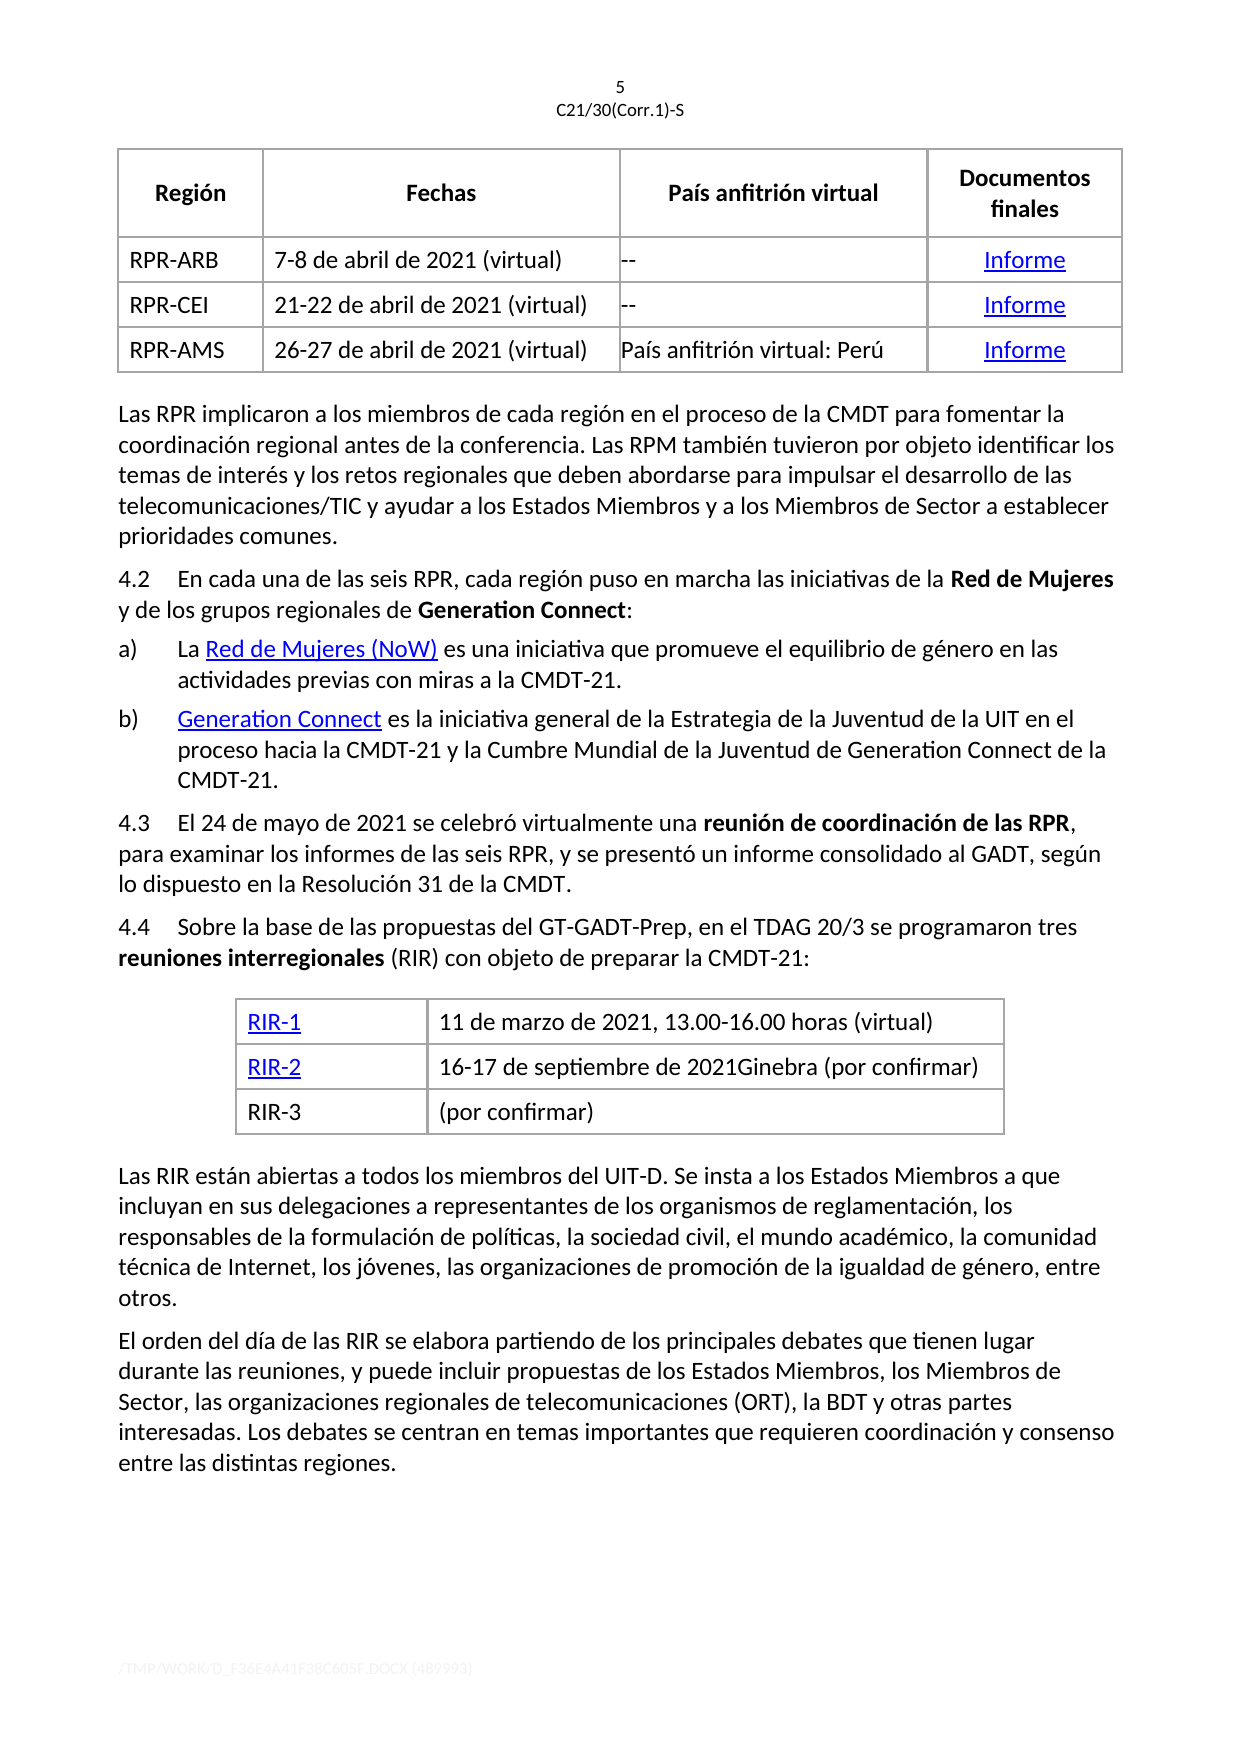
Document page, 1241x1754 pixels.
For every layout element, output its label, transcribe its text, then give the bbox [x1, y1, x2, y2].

table_cell (por confirmar) [429, 1090, 1003, 1133]
title Las RPR implicaron a los miembros de cada región en el proceso de la CMDT para fomentar la coordinación regional antes de la conferencia. Las RPM también tuvieron por objeto identificar los temas de interés y los retos regionales que deben abordarse para impulsar el desarrollo de las telecomunicaciones/TIC y ayudar a los Estados Miembros y a los Miembros de Sector a establecer prioridades comunes. [118, 398, 1122, 551]
table_cell Informe [929, 238, 1121, 281]
text 4.3 El 24 de mayo de 2021 se celebró virtualmente una reunión de coordinación de las RPR, para examinar los informes de las seis RPR, y se presentó un informe consolidado al GADT, según lo dispuesto en la Resolución 31 de la CMDT. [118, 807, 1122, 899]
title Las RIR están abiertas a todos los miembros del UIT-D. Se insta a los Estados Miembros a que incluyan en sus delegaciones a representantes de los organismos de reglamentación, los responsables de la formulación de políticas, la sociedad civil, el mundo académico, la comunidad técnica de Internet, los jóvenes, las organizaciones de promoción de la igualdad de género, entre otros. [118, 1160, 1122, 1312]
text a) La Red de Mujeres (NoW) es una iniciativa que promueve el equilibrio de género en las actividades previas con miras a la CMDT-21. [118, 633, 1122, 694]
table_cell 16-17 de septiembre de 2021Ginebra (por confirmar) [429, 1045, 1003, 1088]
table_cell 21-22 de abril de 2021 (virtual) [264, 283, 619, 326]
text b) Generation Connect es la iniciativa general de la Estrategia de la Juventud de la UIT en el proceso hacia la CMDT-21 y la Cumbre Mundial de la Juventud de Generation Connect de la CMDT-21. [118, 703, 1122, 795]
table_cell -- [621, 238, 926, 281]
text 4.2 En cada una de las seis RPR, cada región puso en marcha las iniciativas de la Red de Mujeres y de los grupos regionales de Generation Connect: [118, 563, 1122, 624]
text El orden del día de las RIR se elabora partiendo de los principales debates que tienen lugar durante las reuniones, y puede incluir propuestas de los Estados Miembros, los Miembros de Sector, las organizaciones regionales de telecomunicaciones (ORT), la BDT y otras partes interesadas. Los debates se centran en temas importantes que requieren coordinación y consenso entre las distintas regiones. [118, 1325, 1122, 1478]
table_cell RPR-ARB [119, 238, 262, 281]
text 4.4 Sobre la base de las propuestas del GT-GADT-Prep, en el TDAG 20/3 se programaron tres reuniones interregionales (RIR) con objeto de preparar la CMDT-21: [118, 911, 1122, 972]
table_cell Informe [929, 328, 1121, 371]
table_cell RPR-CEI [119, 283, 262, 326]
table_header RIR-1 [237, 1000, 426, 1043]
table_header Región [119, 150, 262, 236]
table_cell RIR-2 [237, 1045, 426, 1088]
table_header 11 de marzo de 2021, 13.00-16.00 horas (virtual) [429, 1000, 1003, 1043]
table_header Documentos finales [929, 150, 1121, 236]
table_cell RPR-AMS [119, 328, 262, 371]
table_header Fechas [264, 150, 619, 236]
table_cell 7-8 de abril de 2021 (virtual) [264, 238, 619, 281]
table_cell -- [621, 283, 926, 326]
table_cell RIR-3 [237, 1090, 426, 1133]
table_header País anfitrión virtual [621, 150, 926, 236]
table_cell País anfitrión virtual: Perú [621, 328, 926, 371]
table_cell 26-27 de abril de 2021 (virtual) [264, 328, 619, 371]
table_cell Informe [929, 283, 1121, 326]
